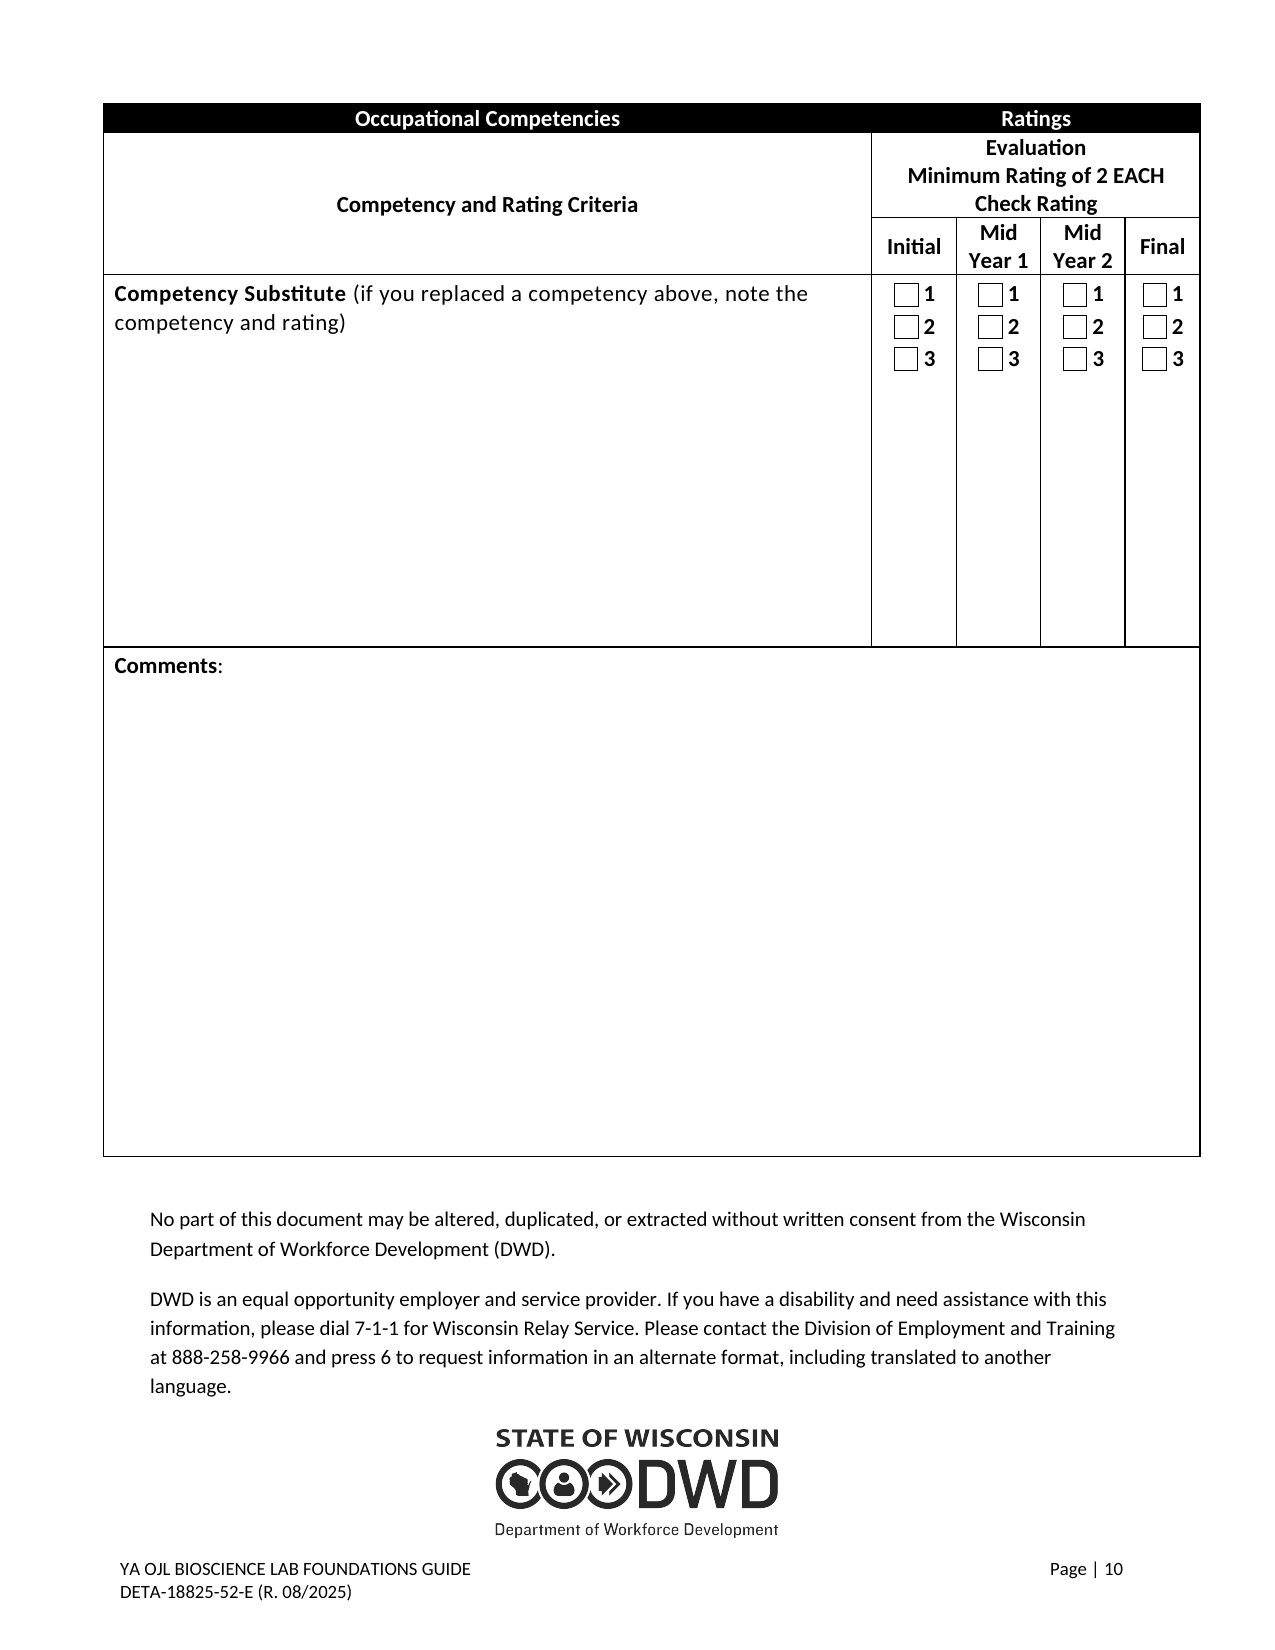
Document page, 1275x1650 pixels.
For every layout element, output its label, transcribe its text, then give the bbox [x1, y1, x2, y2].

text DWD is an equal opportunity employer and service provider. If you have a disability and need assistance with this information, please dial 7-1-1 for Wisconsin Relay Service. Please contact the Division of Employment and Training at 888-258-9966 and press 6 to request information in an alternate format, including translated to another language. [150, 1286, 1125, 1399]
table_cell Competency Substitute (if you replaced a competency above, note the competency and rating) [104, 275, 871, 646]
table_cell Initial [872, 218, 956, 274]
table_header Occupational Competencies [104, 104, 871, 132]
table_header Ratings [872, 104, 1199, 132]
table_cell 1 2 3 [1041, 275, 1124, 646]
table_cell Final [1126, 218, 1199, 274]
text No part of this document may be altered, duplicated, or extracted without written consent from the Wisconsin Department of Workforce Development (DWD). [150, 1207, 1125, 1261]
table_cell Mid Year 2 [1041, 218, 1124, 274]
table_cell Competency and Rating Criteria [104, 133, 871, 274]
table_cell 1 2 3 [957, 275, 1040, 646]
table_cell 1 2 3 [1126, 275, 1199, 646]
picture [495, 1425, 780, 1538]
table_cell 1 2 3 [872, 275, 956, 646]
table_cell Comments: [104, 648, 1199, 1156]
table_cell Mid Year 1 [957, 218, 1040, 274]
table_cell Evaluation Minimum Rating of 2 EACH Check Rating [872, 133, 1199, 217]
